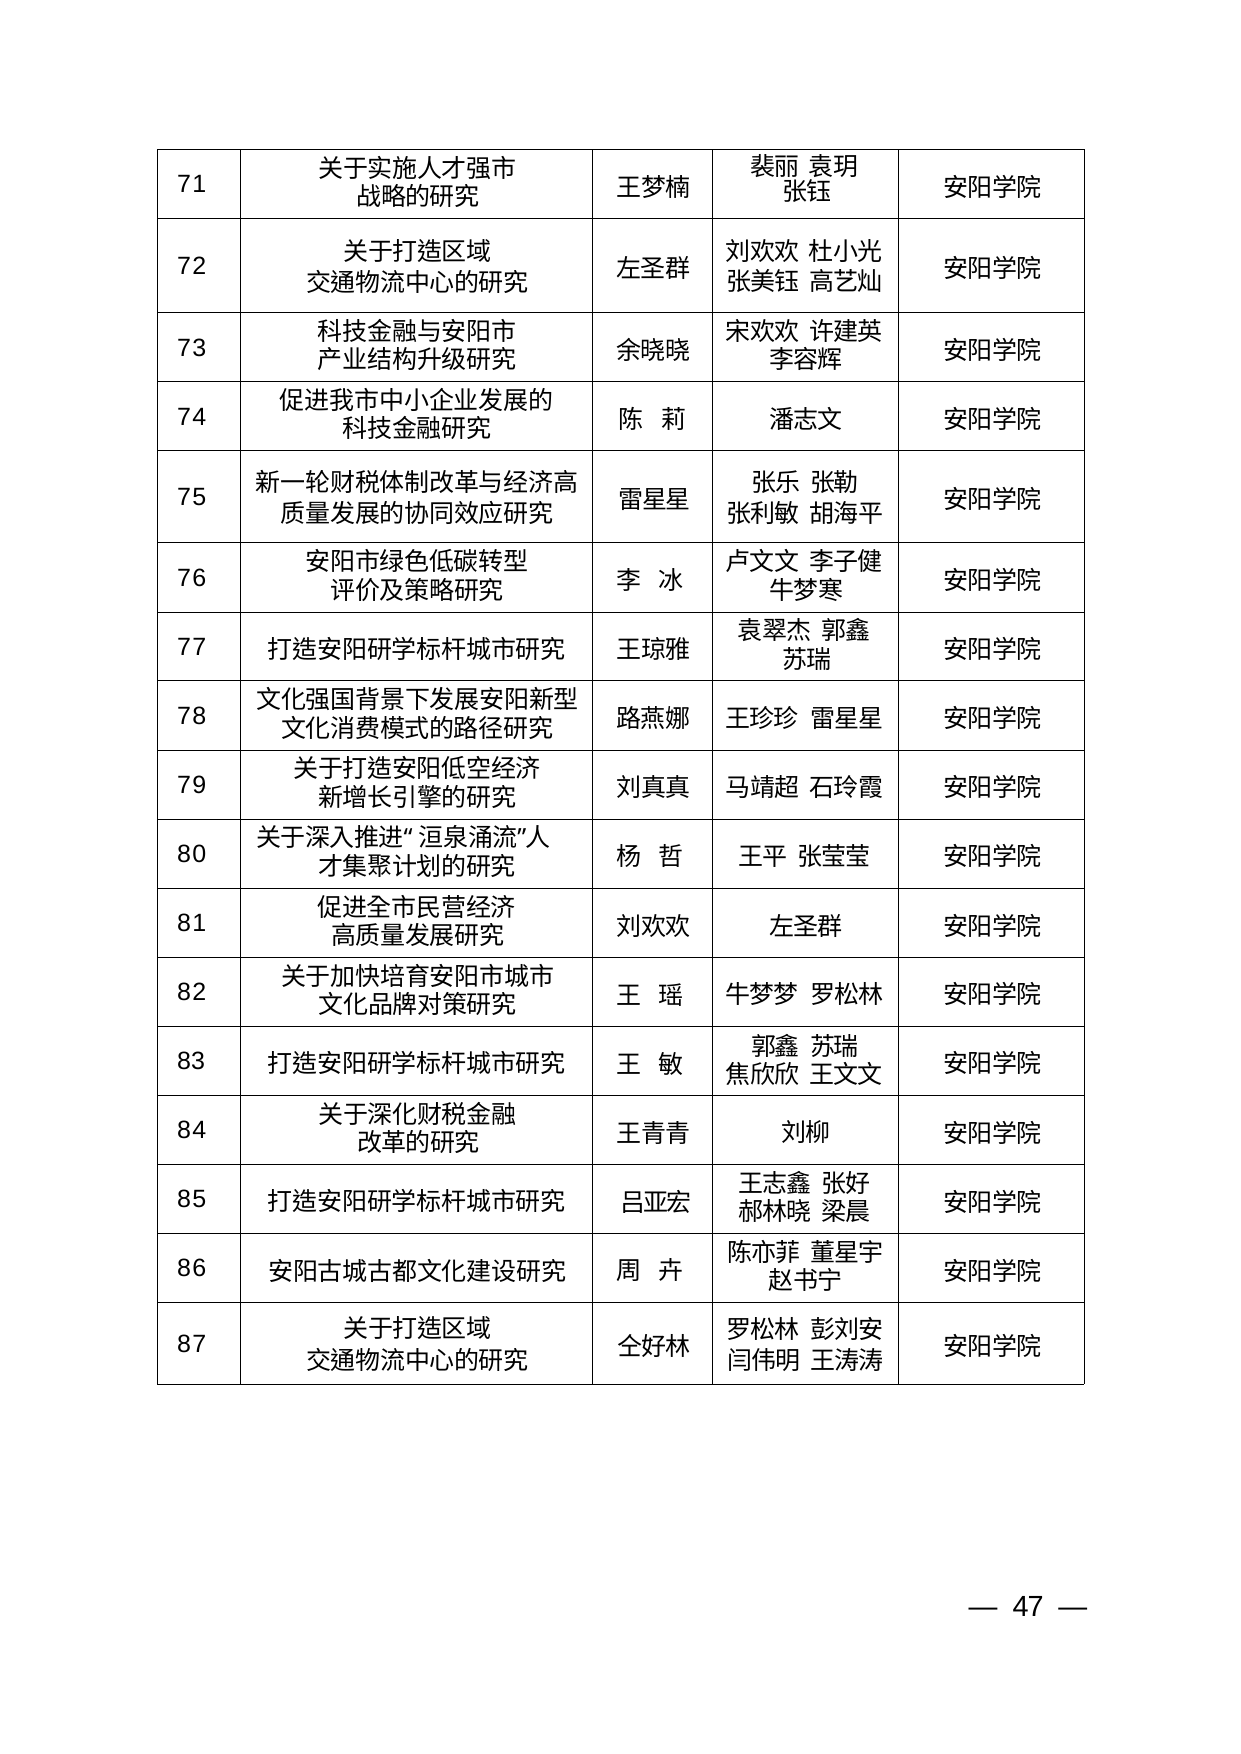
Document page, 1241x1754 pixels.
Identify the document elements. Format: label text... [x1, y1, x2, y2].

table_cell 罗松林 彭刘安 闫伟明 王涛涛 [713, 1303, 898, 1383]
table_cell 促进全市民营经济 高质量发展研究 [241, 889, 592, 957]
table_cell 周 卉 [593, 1234, 712, 1302]
table_cell 左圣群 [713, 889, 898, 957]
table_cell 77 [158, 613, 240, 680]
table_cell 王志鑫 张好 郝林晓 梁晨 [713, 1165, 898, 1233]
table_cell 79 [158, 751, 240, 818]
table_cell 王 瑶 [593, 958, 712, 1026]
table_cell 袁翠杰 郭鑫 苏瑞 [713, 613, 898, 680]
table_cell 安阳市绿色低碳转型 评价及策略研究 [241, 543, 592, 611]
table_cell 安阳学院 [899, 1234, 1084, 1302]
table_cell 安阳学院 [899, 958, 1084, 1026]
table_cell 余晓晓 [593, 313, 712, 381]
table_cell 78 [158, 681, 240, 749]
table_cell 关于打造安阳低空经济 新增长引擎的研究 [241, 751, 592, 818]
table_cell 72 [158, 219, 240, 312]
table_cell 安阳学院 [899, 681, 1084, 749]
table_cell 陈 莉 [593, 382, 712, 450]
table_cell 安阳学院 [899, 1303, 1084, 1383]
table_cell 85 [158, 1165, 240, 1233]
table_cell 关于打造区域 交通物流中心的研究 [241, 1303, 592, 1383]
table_cell 打造安阳研学标杆城市研究 [241, 1165, 592, 1233]
table_cell 安阳学院 [899, 150, 1084, 218]
table_cell 文化强国背景下发展安阳新型 文化消费模式的路径研究 [241, 681, 592, 749]
table_cell 安阳学院 [899, 751, 1084, 818]
table_cell 新一轮财税体制改革与经济高 质量发展的协同效应研究 [241, 451, 592, 542]
table_cell 84 [158, 1096, 240, 1164]
table_cell 裴丽 袁玥 张钰 [713, 150, 898, 218]
table_cell 王珍珍 雷星星 [713, 681, 898, 749]
table_cell 87 [158, 1303, 240, 1383]
table_cell 左圣群 [593, 219, 712, 312]
table_cell 李 冰 [593, 543, 712, 611]
table_cell 86 [158, 1234, 240, 1302]
table_cell 张乐 张勒 张利敏 胡海平 [713, 451, 898, 542]
table_cell 安阳学院 [899, 382, 1084, 450]
table_cell 刘欢欢 杜小光 张美钰 高艺灿 [713, 219, 898, 312]
table_cell 王青青 [593, 1096, 712, 1164]
table_cell 安阳古城古都文化建设研究 [241, 1234, 592, 1302]
table_cell 安阳学院 [899, 1027, 1084, 1095]
table_cell 关于加快培育安阳市城市 文化品牌对策研究 [241, 958, 592, 1026]
table_cell 王梦楠 [593, 150, 712, 218]
table_cell 安阳学院 [899, 543, 1084, 611]
table_cell 安阳学院 [899, 451, 1084, 542]
table_cell 马靖超 石玲霞 [713, 751, 898, 818]
table_cell 安阳学院 [899, 1165, 1084, 1233]
table_cell 81 [158, 889, 240, 957]
table_cell 关于实施人才强市 战略的研究 [241, 150, 592, 218]
table_cell 卢文文 李子健 牛梦寒 [713, 543, 898, 611]
table_cell 促进我市中小企业发展的 科技金融研究 [241, 382, 592, 450]
table_cell 80 [158, 820, 240, 887]
table_cell 71 [158, 150, 240, 218]
table_cell 刘欢欢 [593, 889, 712, 957]
table_cell 安阳学院 [899, 613, 1084, 680]
table_cell 路燕娜 [593, 681, 712, 749]
table_cell 安阳学院 [899, 219, 1084, 312]
table_cell 82 [158, 958, 240, 1026]
table_cell 刘柳 [713, 1096, 898, 1164]
table_cell 王琼雅 [593, 613, 712, 680]
table_cell 74 [158, 382, 240, 450]
table_cell 打造安阳研学标杆城市研究 [241, 613, 592, 680]
table_cell 王平 张莹莹 [713, 820, 898, 887]
table_cell 关于深化财税金融 改革的研究 [241, 1096, 592, 1164]
table_cell 关于深入推进“ 洹泉涌流”人 才集聚计划的研究 [241, 820, 592, 887]
table_cell 郭鑫 苏瑞 焦欣欣 王文文 [713, 1027, 898, 1095]
table_cell 宋欢欢 许建英 李容辉 [713, 313, 898, 381]
table_cell 雷星星 [593, 451, 712, 542]
table_cell 刘真真 [593, 751, 712, 818]
table_cell 仝好林 [593, 1303, 712, 1383]
table_cell 安阳学院 [899, 1096, 1084, 1164]
table_cell 牛梦梦 罗松林 [713, 958, 898, 1026]
table_cell 83 [158, 1027, 240, 1095]
table_cell 75 [158, 451, 240, 542]
table_cell 科技金融与安阳市 产业结构升级研究 [241, 313, 592, 381]
table_cell 杨 哲 [593, 820, 712, 887]
table_cell 陈亦菲 董星宇 赵书宁 [713, 1234, 898, 1302]
table_cell 安阳学院 [899, 313, 1084, 381]
table_cell 打造安阳研学标杆城市研究 [241, 1027, 592, 1095]
table_cell 安阳学院 [899, 889, 1084, 957]
table_cell 安阳学院 [899, 820, 1084, 887]
table_cell 吕亚宏 [593, 1165, 712, 1233]
table_cell 关于打造区域 交通物流中心的研究 [241, 219, 592, 312]
table_cell 76 [158, 543, 240, 611]
table_cell 73 [158, 313, 240, 381]
table_cell 王 敏 [593, 1027, 712, 1095]
table_cell 潘志文 [713, 382, 898, 450]
